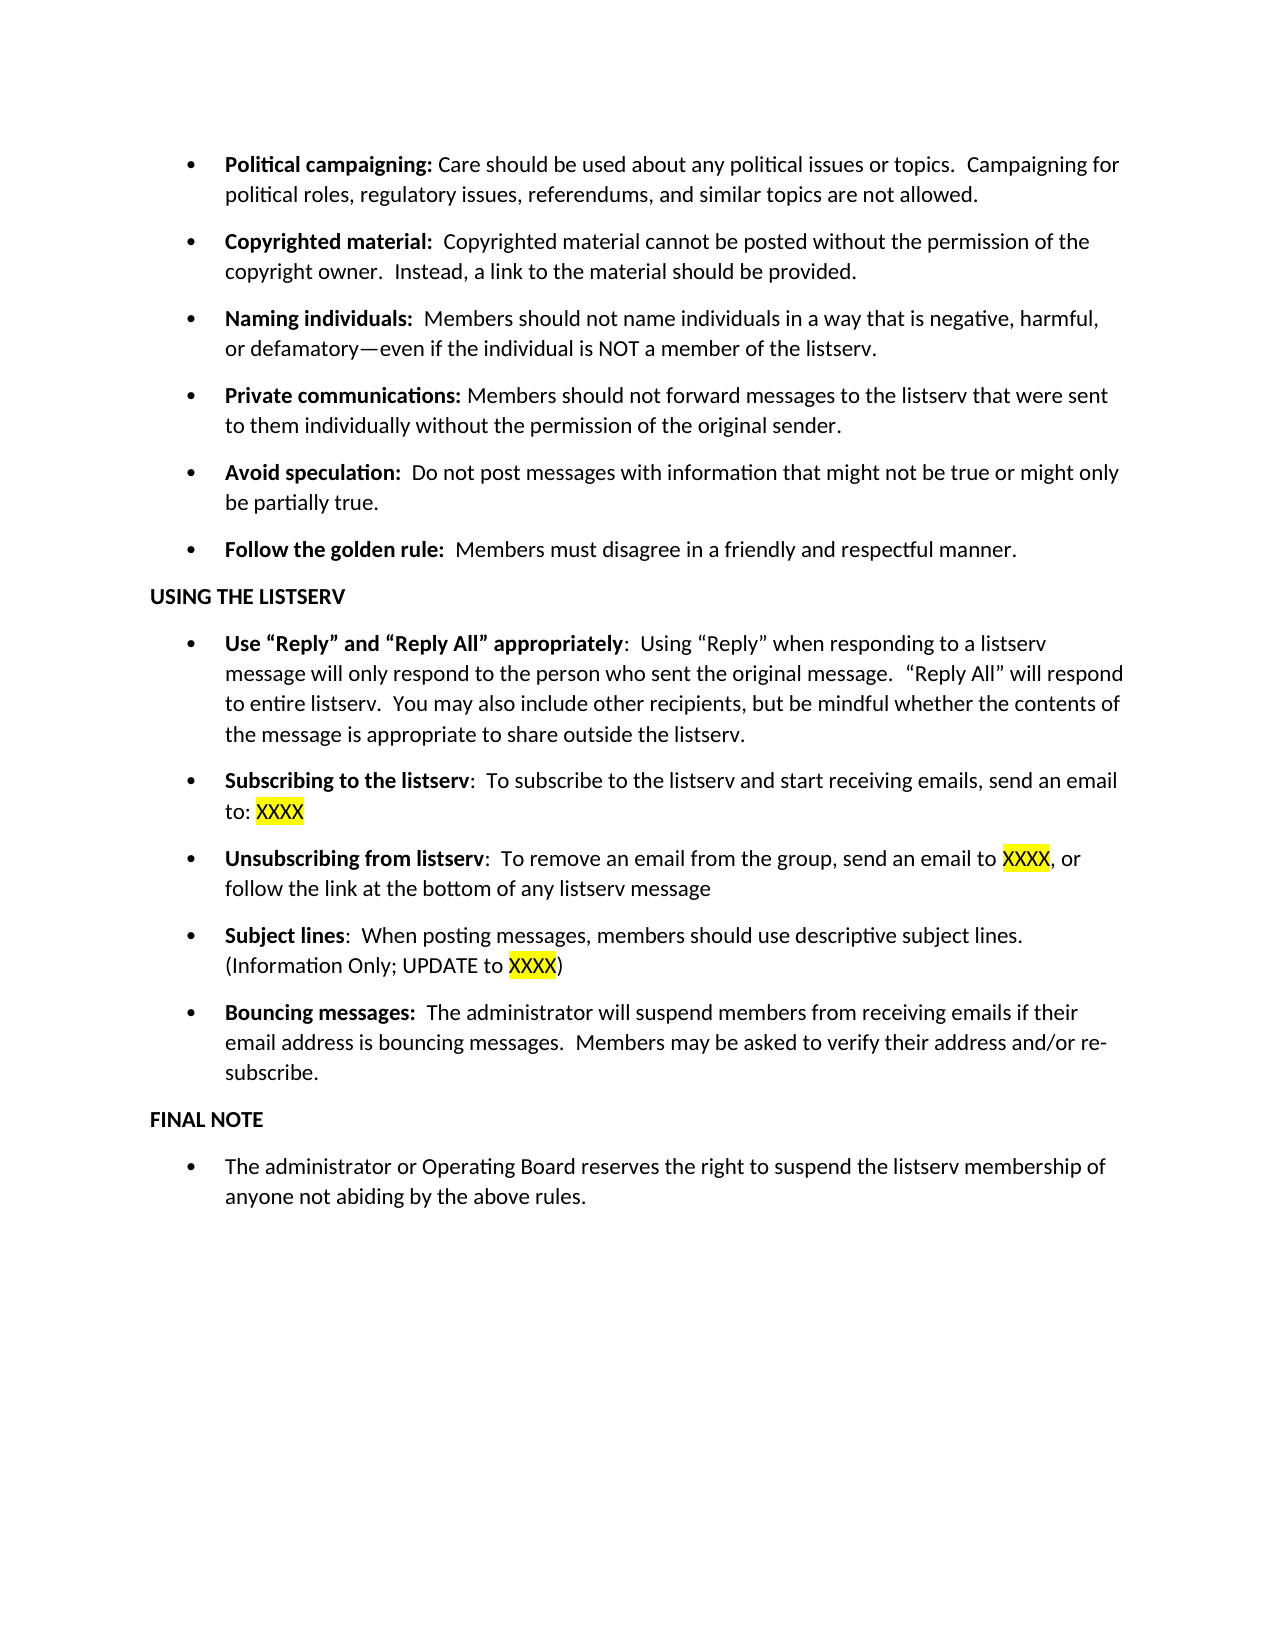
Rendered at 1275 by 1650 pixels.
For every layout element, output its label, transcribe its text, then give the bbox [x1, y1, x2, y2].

list The administrator or Operating Board reserves the right to suspend the listserv membership of anyone not abiding by the above rules. [187, 1152, 1125, 1210]
list Subject lines: When posting messages, members should use descriptive subject lines. (Information Only; UPDATE to XXXX) [187, 921, 1125, 979]
list Unsubscribing from listserv: To remove an email from the group, send an email to XXXX, or follow the link at the bottom of any listserv message [187, 844, 1125, 902]
list Avoid speculation: Do not post messages with information that might not be true or might only be partially true. [187, 458, 1125, 517]
text FINAL NOTE [150, 1105, 1125, 1133]
list Follow the golden rule: Members must disagree in a friendly and respectful manner. [187, 535, 1125, 563]
list Use “Reply” and “Reply All” appropriately: Using “Reply” when responding to a listserv message will only respond to the person who sent the original message. “Reply All” will respond to entire listserv. You may also include other recipients, but be mindful whether the contents of the message is appropriate to share outside the listserv. [187, 629, 1125, 748]
text USING THE LISTSERV [150, 582, 1125, 610]
list Political campaigning: Care should be used about any political issues or topics. Campaigning for political roles, regulatory issues, referendums, and similar topics are not allowed. [187, 150, 1125, 208]
list Copyrighted material: Copyrighted material cannot be posted without the permission of the copyright owner. Instead, a link to the material should be provided. [187, 227, 1125, 285]
list Subscribing to the listserv: To subscribe to the listserv and start receiving emails, send an email to: XXXX [187, 767, 1125, 825]
list Naming individuals: Members should not name individuals in a way that is negative, harmful, or defamatory—even if the individual is NOT a member of the listserv. [187, 304, 1125, 362]
list Bouncing messages: The administrator will suspend members from receiving emails if their email address is bouncing messages. Members may be asked to verify their address and/or re-subscribe. [187, 998, 1125, 1086]
list Private communications: Members should not forward messages to the listserv that were sent to them individually without the permission of the original sender. [187, 381, 1125, 439]
